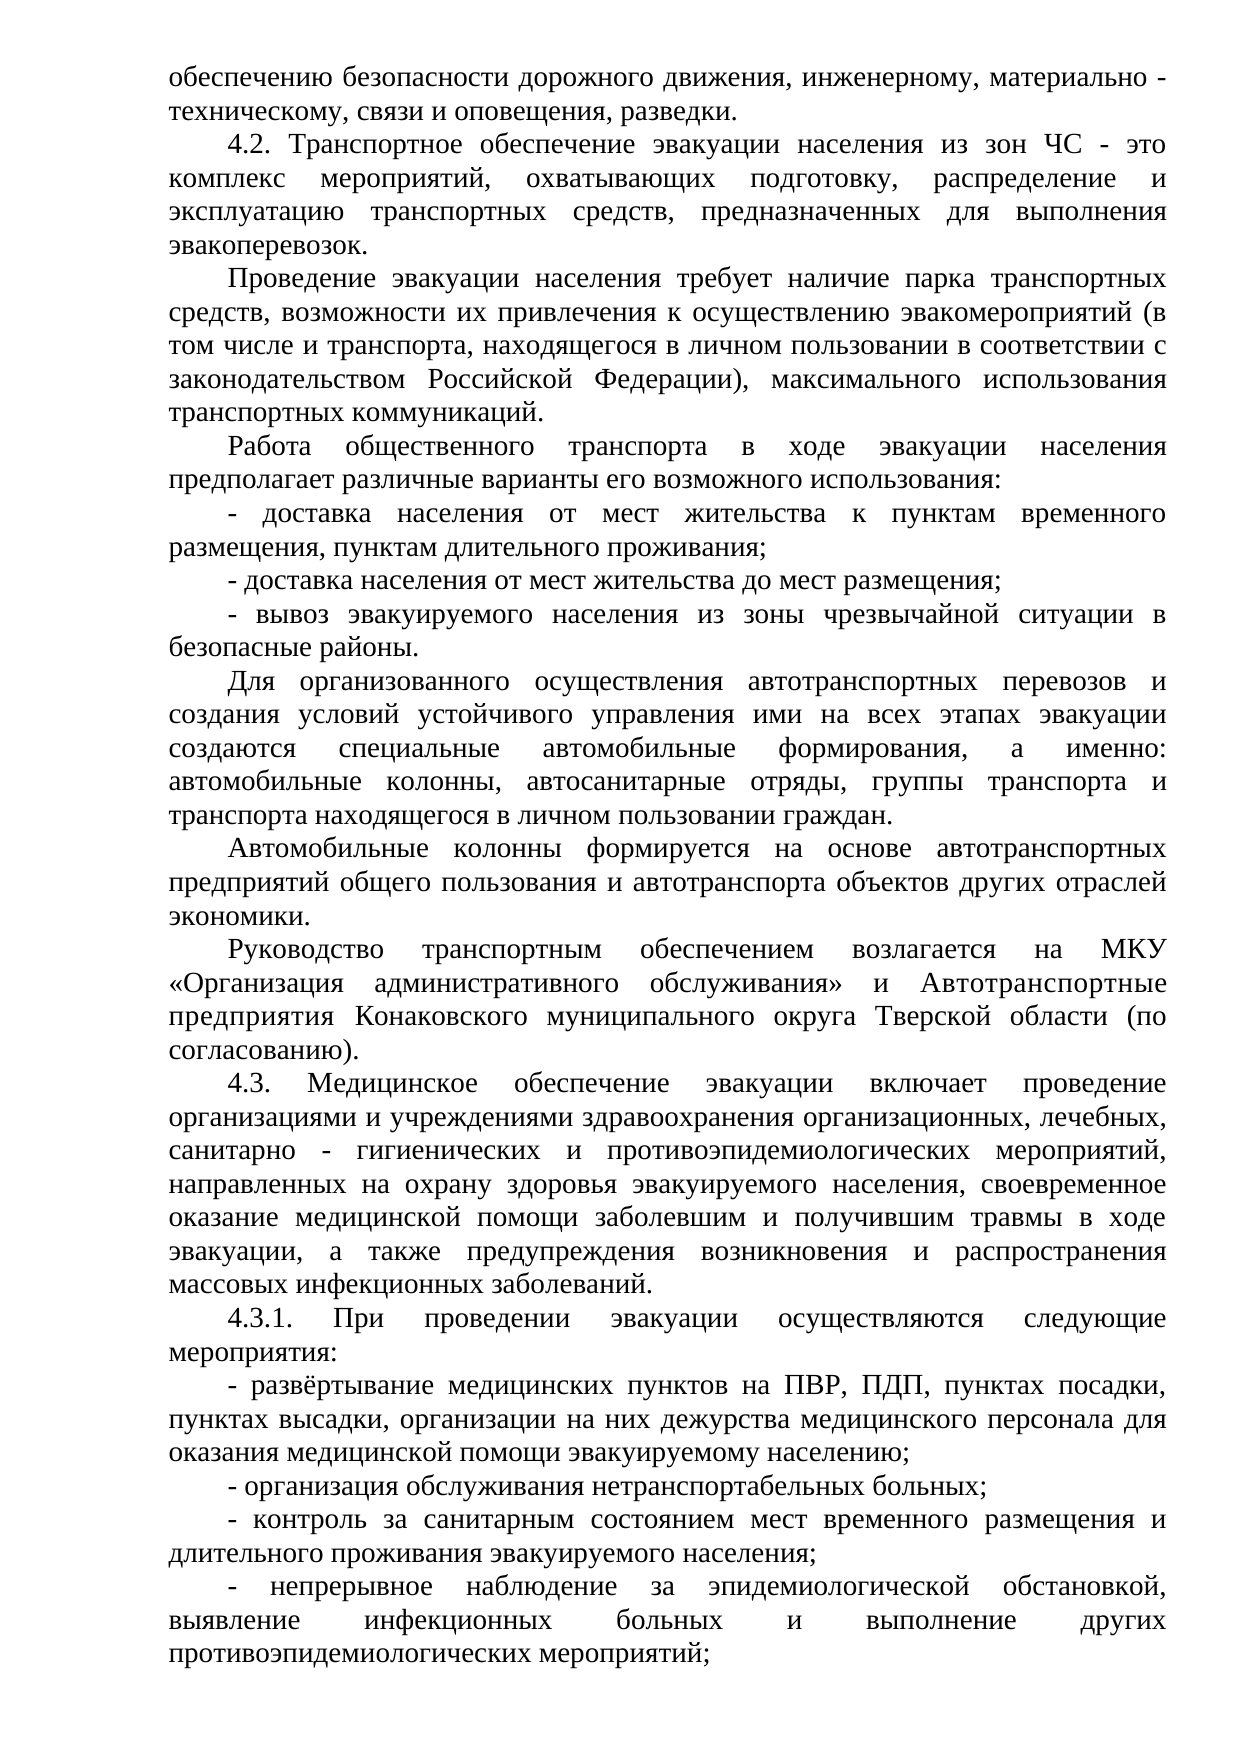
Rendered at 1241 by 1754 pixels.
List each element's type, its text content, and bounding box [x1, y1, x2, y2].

text - доставка населения от мест жительства до мест размещения; [168, 562, 1167, 596]
text Руководство транспортным обеспечением возлагается на МКУ «Организация административного обслуживания» и Автотранспортные предприятия Конаковского муниципального округа Тверской области (по согласованию). [168, 931, 1167, 1065]
text - вывоз эвакуируемого населения из зоны чрезвычайной ситуации в безопасные районы. [168, 596, 1167, 663]
text - развёртывание медицинских пунктов на ПВР, ПДП, пунктах посадки, пунктах высадки, организации на них дежурства медицинского персонала для оказания медицинской помощи эвакуируемому населению; [168, 1367, 1167, 1468]
text - контроль за санитарным состоянием мест временного размещения и длительного проживания эвакуируемого населения; [168, 1501, 1167, 1568]
text - непрерывное наблюдение за эпидемиологической обстановкой, выявление инфекционных больных и выполнение других противоэпидемиологических мероприятий; [168, 1568, 1167, 1669]
text 4.3. Медицинское обеспечение эвакуации включает проведение организациями и учреждениями здравоохранения организационных, лечебных, санитарно - гигиенических и противоэпидемиологических мероприятий, направленных на охрану здоровья эвакуируемого населения, своевременное оказание медицинской помощи заболевшим и получившим травмы в ходе эвакуации, а также предупреждения возникновения и распространения массовых инфекционных заболеваний. [168, 1065, 1167, 1300]
text - доставка населения от мест жительства к пунктам временного размещения, пунктам длительного проживания; [168, 495, 1167, 562]
text Проведение эвакуации населения требует наличие парка транспортных средств, возможности их привлечения к осуществлению эвакомероприятий (в том числе и транспорта, находящегося в личном пользовании в соответствии с законодательством Российской Федерации), максимального использования транспортных коммуникаций. [168, 260, 1167, 428]
text Автомобильные колонны формируется на основе автотранспортных предприятий общего пользования и автотранспорта объектов других отраслей экономики. [168, 831, 1167, 931]
text Для организованного осуществления автотранспортных перевозов и создания условий устойчивого управления ими на всех этапах эвакуации создаются специальные автомобильные формирования, а именно: автомобильные колонны, автосанитарные отряды, группы транспорта и транспорта находящегося в личном пользовании граждан. [168, 663, 1167, 831]
text 4.3.1. При проведении эвакуации осуществляются следующие мероприятия: [168, 1300, 1167, 1367]
text Работа общественного транспорта в ходе эвакуации населения предполагает различные варианты его возможного использования: [168, 428, 1167, 495]
text - организация обслуживания нетранспортабельных больных; [168, 1468, 1167, 1501]
text 4.2. Транспортное обеспечение эвакуации населения из зон ЧС - это комплекс мероприятий, охватывающих подготовку, распределение и эксплуатацию транспортных средств, предназначенных для выполнения эвакоперевозок. [168, 126, 1167, 260]
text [168, 59, 1167, 126]
